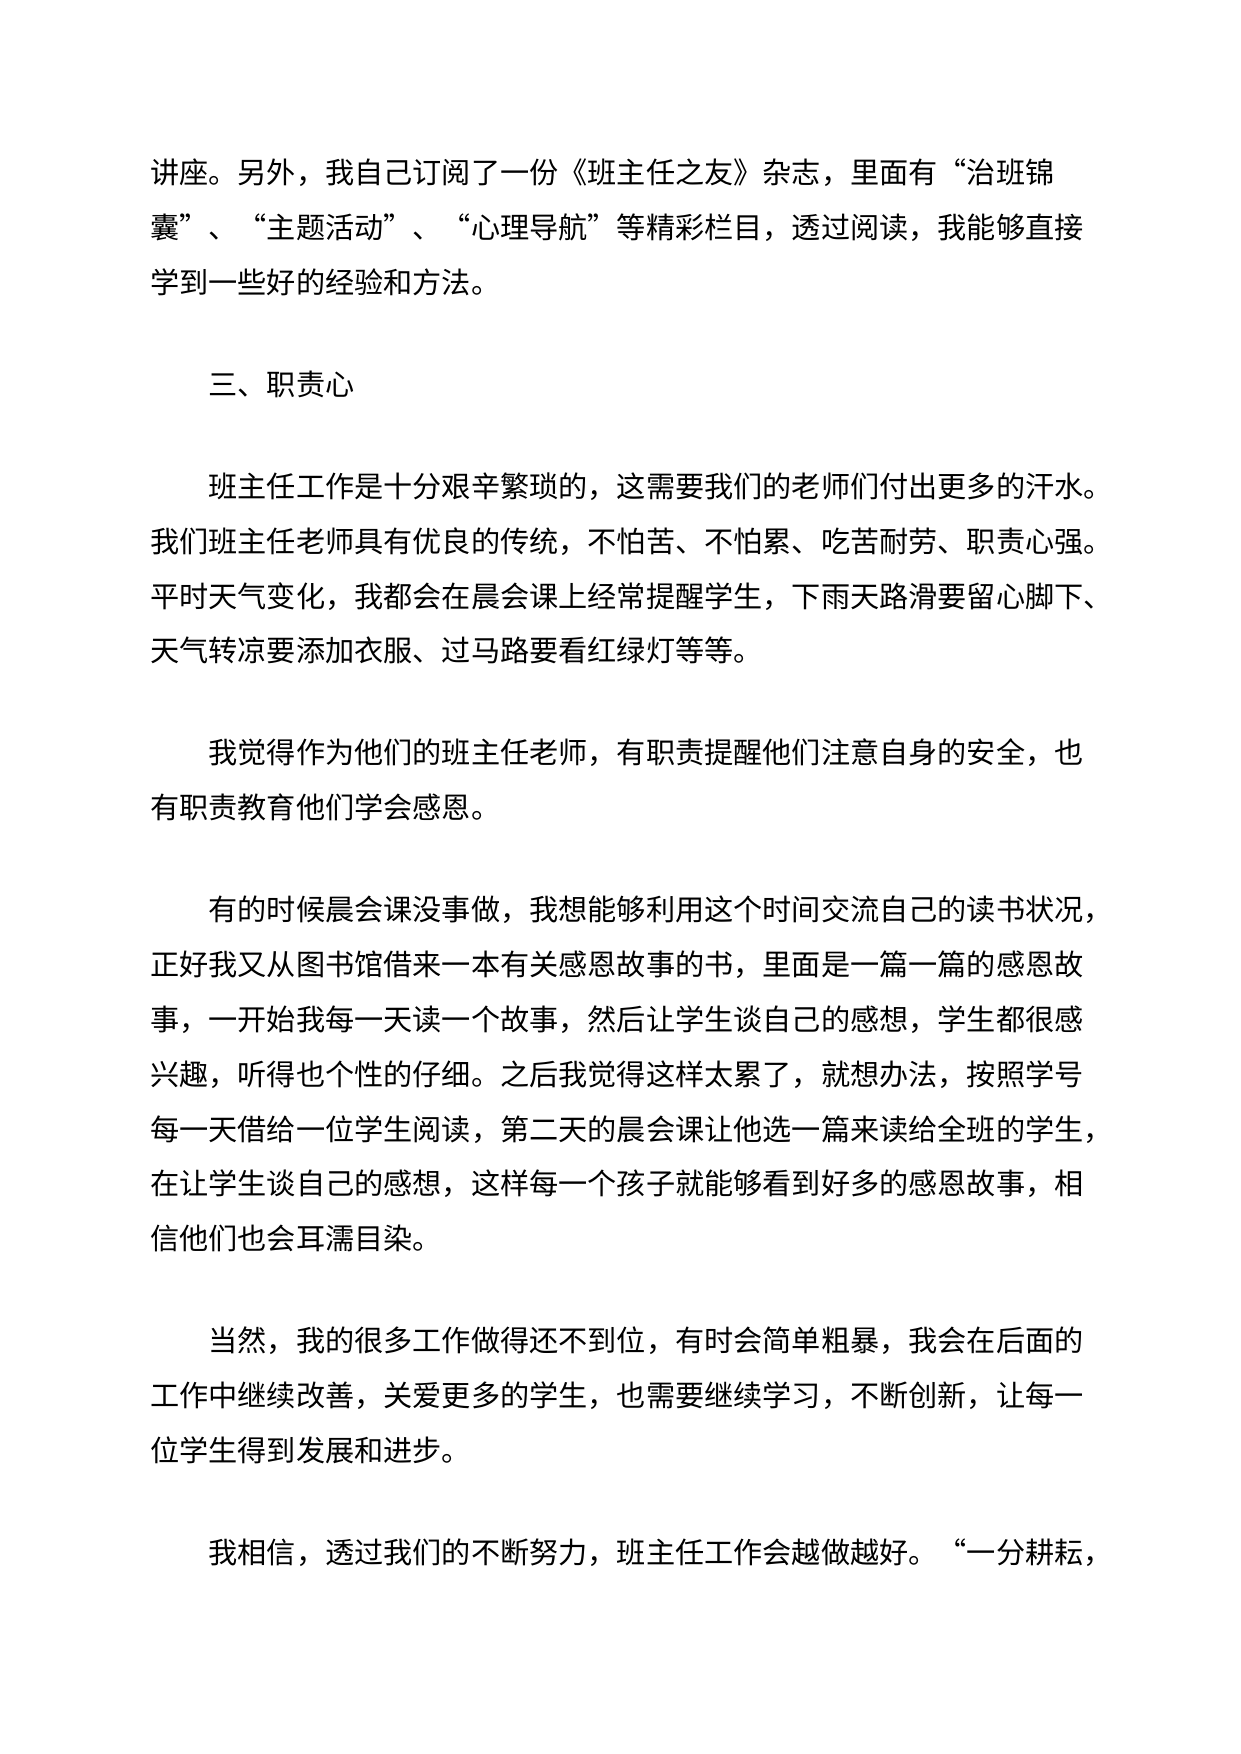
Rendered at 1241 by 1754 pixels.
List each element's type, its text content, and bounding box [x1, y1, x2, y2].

text 当然，我的很多工作做得还不到位，有时会简单粗暴，我会在后面的工作中继续改善，关爱更多的学生，也需要继续学习，不断创新，让每一位学生得到发展和进步。 [150, 1318, 1090, 1470]
text 有的时候晨会课没事做，我想能够利用这个时间交流自己的读书状况，正好我又从图书馆借来一本有关感恩故事的书，里面是一篇一篇的感恩故事，一开始我每一天读一个故事，然后让学生谈自己的感想，学生都很感兴趣，听得也个性的仔细。之后我觉得这样太累了，就想办法，按照学号每一天借给一位学生阅读，第二天的晨会课让他选一篇来读给全班的学生，在让学生谈自己的感想，这样每一个孩子就能够看到好多的感恩故事，相信他们也会耳濡目染。 [150, 886, 1090, 1258]
text 三、职责心 [150, 362, 1090, 404]
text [150, 1529, 1090, 1571]
text 班主任工作是十分艰辛繁琐的，这需要我们的老师们付出更多的汗水。我们班主任老师具有优良的传统，不怕苦、不怕累、吃苦耐劳、职责心强。平时天气变化，我都会在晨会课上经常提醒学生，下雨天路滑要留心脚下、天气转凉要添加衣服、过马路要看红绿灯等等。 [150, 463, 1090, 670]
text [150, 150, 1090, 302]
text 我觉得作为他们的班主任老师，有职责提醒他们注意自身的安全，也有职责教育他们学会感恩。 [150, 730, 1090, 827]
